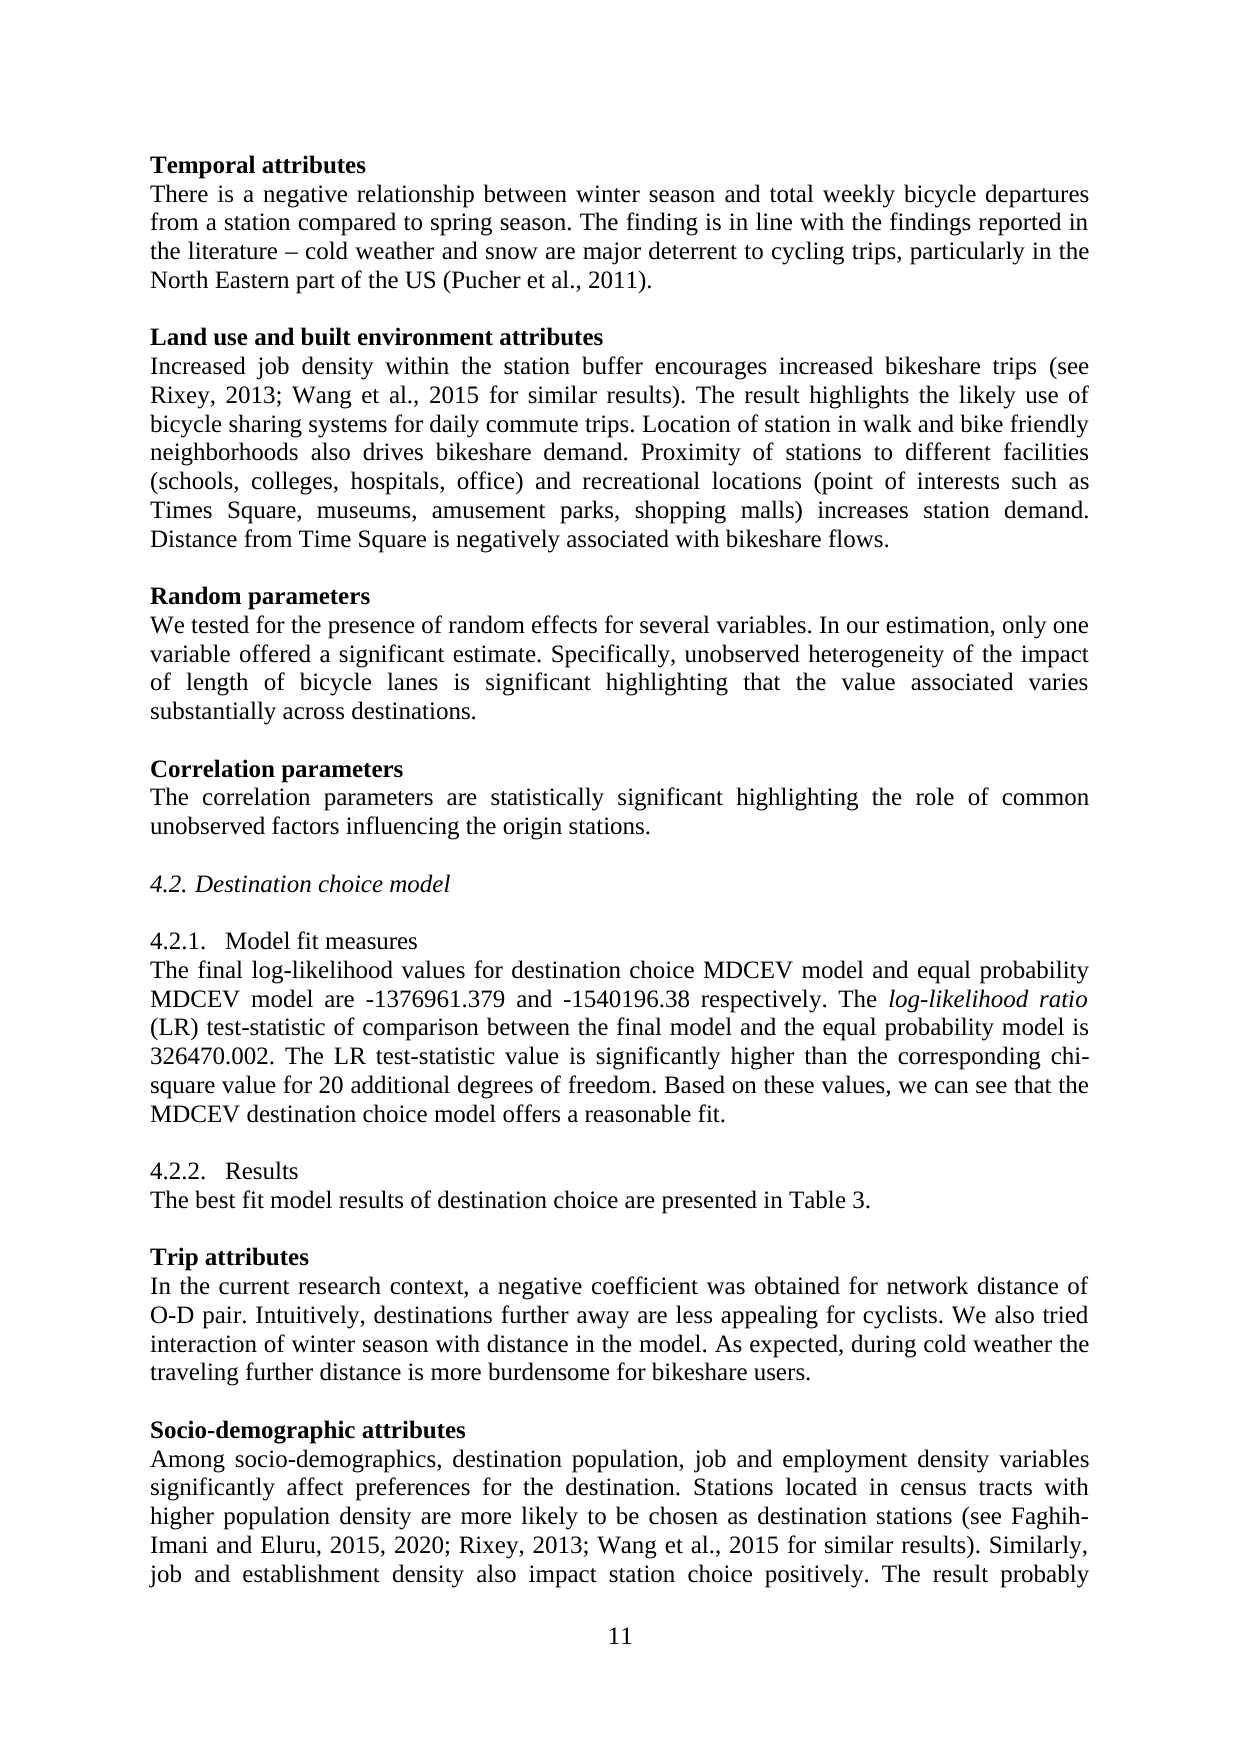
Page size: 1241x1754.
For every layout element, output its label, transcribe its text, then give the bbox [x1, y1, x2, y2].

text Random parameters [150, 581, 1090, 610]
text We tested for the presence of random effects for several variables. In our estimation, only one variable offered a significant estimate. Specifically, unobserved heterogeneity of the impact of length of bicycle lanes is significant highlighting that the value associated varies substantially across destinations. [150, 610, 1090, 725]
text There is a negative relationship between winter season and total weekly bicycle departures from a station compared to spring season. The finding is in line with the findings reported in the literature – cold weather and snow are major deterrent to cycling trips, particularly in the North Eastern part of the US (Pucher et al., 2011). [150, 179, 1090, 294]
text Increased job density within the station buffer encourages increased bikeshare trips (see Rixey, 2013; Wang et al., 2015 for similar results). The result highlights the likely use of bicycle sharing systems for daily commute trips. Location of station in walk and bike friendly neighborhoods also drives bikeshare demand. Proximity of stations to different facilities (schools, colleges, hospitals, office) and recreational locations (point of interests such as Times Square, museums, amusement parks, shopping malls) increases station demand. Distance from Time Square is negatively associated with bikeshare flows. [150, 351, 1090, 552]
subtitle Model fit measures [150, 926, 1090, 955]
subtitle Destination choice model [150, 869, 1090, 897]
text The best fit model results of destination choice are presented in Table 3. [150, 1185, 1090, 1214]
text The final log-likelihood values for destination choice MDCEV model and equal probability MDCEV model are -1376961.379 and -1540196.38 respectively. The log-likelihood ratio (LR) test-statistic of comparison between the final model and the equal probability model is 326470.002. The LR test-statistic value is significantly higher than the corresponding chi-square value for 20 additional degrees of freedom. Based on these values, we can see that the MDCEV destination choice model offers a reasonable fit. [150, 955, 1090, 1127]
subtitle Results [150, 1156, 1090, 1185]
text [150, 1444, 1090, 1587]
text In the current research context, a negative coefficient was obtained for network distance of O-D pair. Intuitively, destinations further away are less appealing for cyclists. We also tried interaction of winter season with distance in the model. As expected, during cold weather the traveling further distance is more burdensome for bikeshare users. [150, 1271, 1090, 1386]
text The correlation parameters are statistically significant highlighting the role of common unobserved factors influencing the origin stations. [150, 782, 1090, 840]
text Trip attributes [150, 1242, 1090, 1271]
text Temporal attributes [150, 150, 1090, 179]
text Socio-demographic attributes [150, 1415, 1090, 1444]
text Land use and built environment attributes [150, 322, 1090, 351]
text Correlation parameters [150, 754, 1090, 782]
